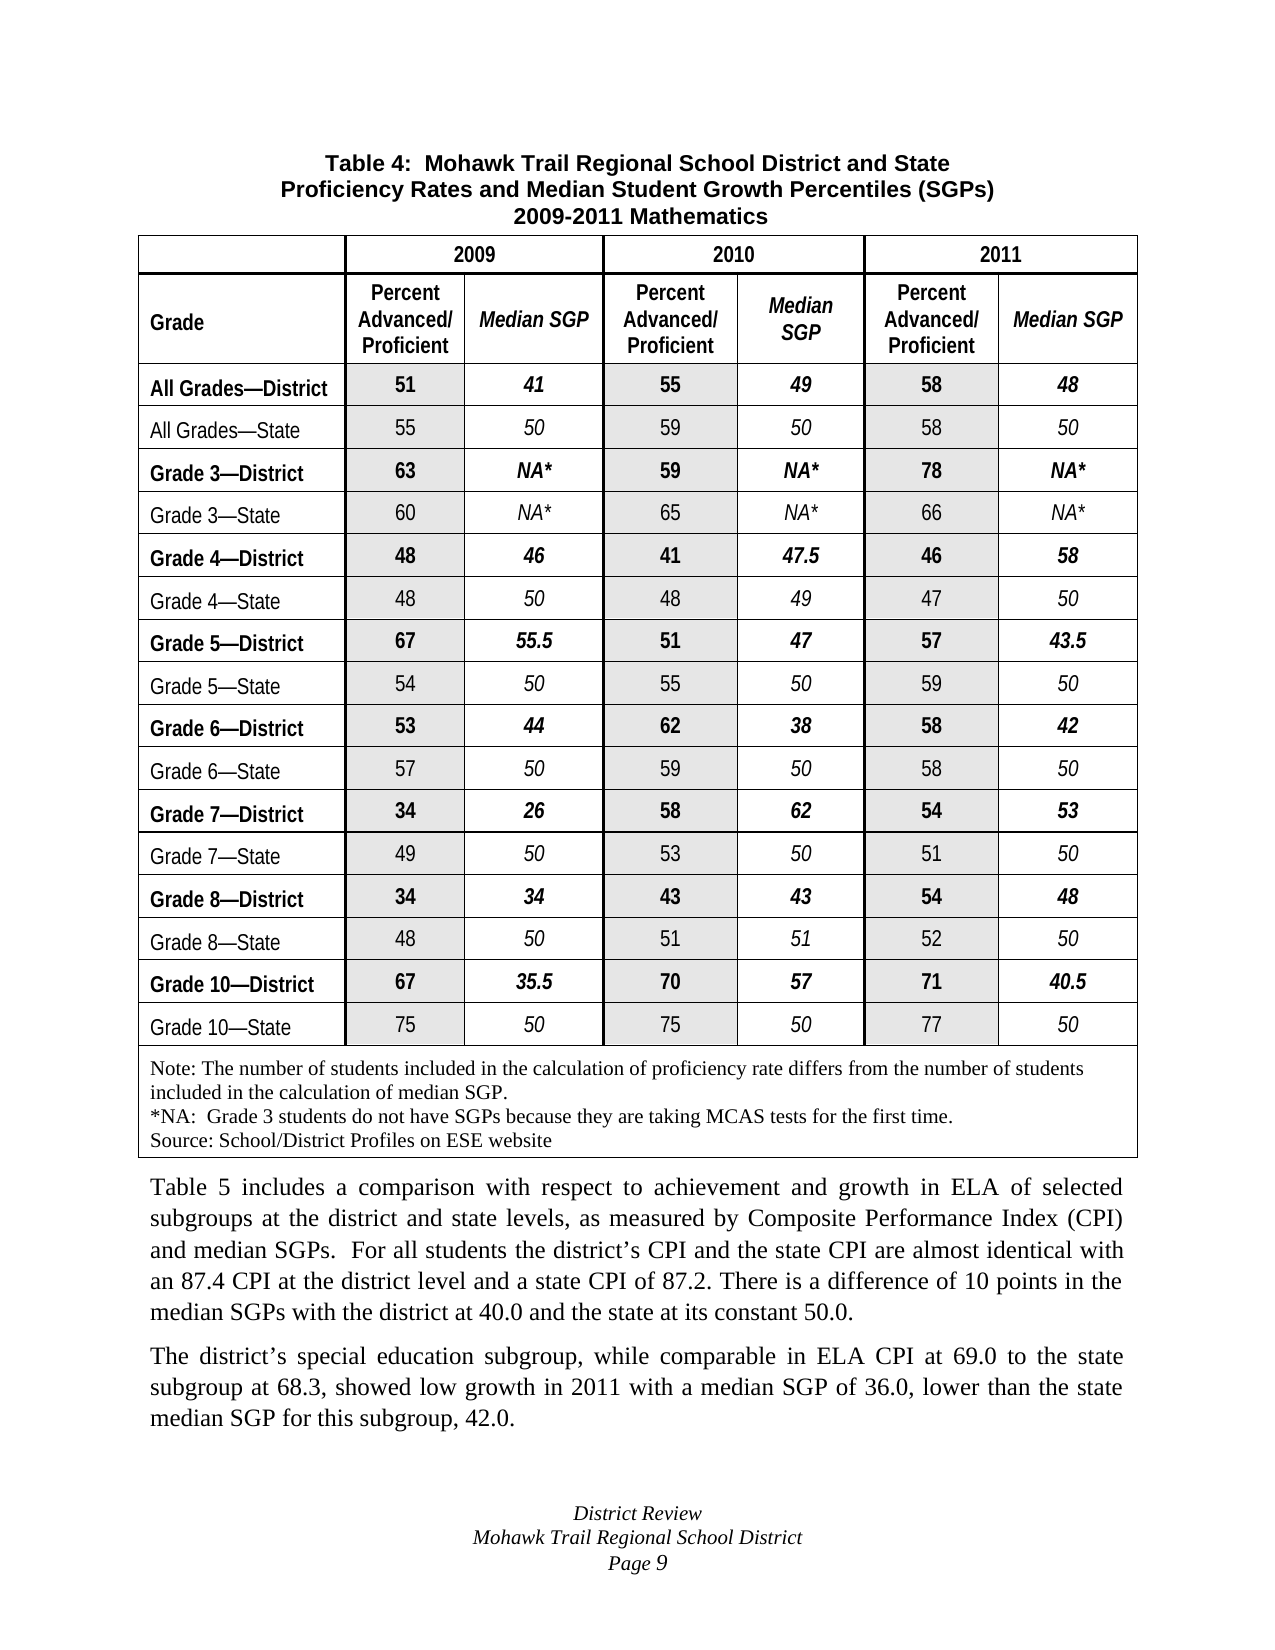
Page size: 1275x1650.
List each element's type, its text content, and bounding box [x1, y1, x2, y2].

table_cell Grade 4—State [139, 577, 344, 618]
table_cell 53 [999, 790, 1137, 831]
table_cell Note: The number of students included in the calculation of proficiency rate differs from the number of students included in the calculation of median SGP. *NA: Grade 3 students do not have SGPs because they are taking MCAS tests for the first time. Source: School/District Profiles on ESE website [139, 1046, 1137, 1157]
table_cell All Grades—State [139, 406, 344, 448]
table_cell 60 [347, 492, 464, 533]
table_cell 59 [866, 662, 998, 704]
table_cell Grade 3—District [139, 449, 344, 491]
table_cell 58 [866, 747, 998, 789]
table_cell 49 [738, 364, 863, 405]
table_cell 58 [866, 705, 998, 746]
table_header 2011 [866, 236, 1137, 272]
table_cell 34 [347, 875, 464, 917]
table_cell 57 [738, 960, 863, 1002]
table_cell 58 [866, 364, 998, 405]
table_cell 67 [347, 620, 464, 661]
table_header 2009 [347, 236, 602, 272]
table_cell 67 [347, 960, 464, 1002]
table_cell 63 [347, 449, 464, 491]
table_cell Grade 6—District [139, 705, 344, 746]
table_cell 41 [465, 364, 602, 405]
table_cell 51 [347, 364, 464, 405]
table_cell 53 [347, 705, 464, 746]
table_cell 54 [866, 875, 998, 917]
table_cell 55 [605, 662, 737, 704]
table_cell 49 [738, 577, 863, 618]
table_cell 48 [347, 577, 464, 618]
table_cell 34 [347, 790, 464, 831]
table_cell Grade 5—State [139, 662, 344, 704]
table_cell 43 [605, 875, 737, 917]
table_cell NA* [999, 449, 1137, 491]
text Proficiency Rates and Median Student Growth Percentiles (SGPs) [150, 176, 1125, 203]
table_cell 47.5 [738, 534, 863, 576]
table_cell 55.5 [465, 620, 602, 661]
table_cell 50 [465, 1003, 602, 1044]
table_cell Grade 5—District [139, 620, 344, 661]
table_cell 50 [999, 406, 1137, 448]
table_cell 59 [605, 449, 737, 491]
table_cell All Grades—District [139, 364, 344, 405]
text 2009-2011 Mathematics [150, 203, 1125, 229]
table_cell 50 [738, 662, 863, 704]
table_cell 50 [999, 747, 1137, 789]
table_cell 48 [999, 875, 1137, 917]
table_cell 34 [465, 875, 602, 917]
table_cell 50 [465, 577, 602, 618]
table_cell 53 [605, 833, 737, 874]
table_cell Percent Advanced/ Proficient [866, 275, 998, 363]
table_cell Grade 3—State [139, 492, 344, 533]
table_cell NA* [465, 492, 602, 533]
table_cell NA* [738, 492, 863, 533]
table_cell 58 [605, 790, 737, 831]
table_cell 77 [866, 1003, 998, 1044]
table_cell 35.5 [465, 960, 602, 1002]
table_cell 65 [605, 492, 737, 533]
table_cell 41 [605, 534, 737, 576]
table_cell 47 [738, 620, 863, 661]
table_header 2010 [605, 236, 863, 272]
table_cell 50 [999, 918, 1137, 959]
table_cell 62 [605, 705, 737, 746]
table_cell 48 [999, 364, 1137, 405]
table_cell 26 [465, 790, 602, 831]
text The district’s special education subgroup, while comparable in ELA CPI at 69.0 to the state subgroup at 68.3, showed low growth in 2011 with a median SGP of 36.0, lower than the state median SGP for this subgroup, 42.0. [150, 1339, 1125, 1433]
table_cell 51 [605, 620, 737, 661]
table_cell Grade 7—District [139, 790, 344, 831]
table_cell 71 [866, 960, 998, 1002]
table_cell 75 [605, 1003, 737, 1044]
table_cell 66 [866, 492, 998, 533]
table_cell Percent Advanced/ Proficient [605, 275, 737, 363]
table_cell Grade 8—State [139, 918, 344, 959]
table_cell 50 [738, 747, 863, 789]
table_cell 70 [605, 960, 737, 1002]
table_cell 50 [465, 406, 602, 448]
table_cell 50 [738, 1003, 863, 1044]
table_cell 46 [866, 534, 998, 576]
table_cell 57 [866, 620, 998, 661]
table_header [139, 236, 344, 272]
table_cell 50 [999, 577, 1137, 618]
table_cell 50 [999, 662, 1137, 704]
table_cell 57 [347, 747, 464, 789]
table_cell 54 [347, 662, 464, 704]
table_cell 59 [605, 406, 737, 448]
table_cell 51 [866, 833, 998, 874]
table_cell 50 [999, 1003, 1137, 1044]
table_cell Grade 10—District [139, 960, 344, 1002]
table_cell 48 [605, 577, 737, 618]
table_cell 38 [738, 705, 863, 746]
table_cell 75 [347, 1003, 464, 1044]
table_cell 50 [465, 662, 602, 704]
table_cell 55 [347, 406, 464, 448]
table_cell 43.5 [999, 620, 1137, 661]
table_cell 50 [465, 833, 602, 874]
table_cell 47 [866, 577, 998, 618]
table_cell Median SGP [999, 275, 1137, 363]
table_cell 58 [999, 534, 1137, 576]
table_cell 44 [465, 705, 602, 746]
table_cell 46 [465, 534, 602, 576]
table_cell NA* [999, 492, 1137, 533]
table_cell NA* [465, 449, 602, 491]
text Table 4: and State [150, 150, 1125, 176]
table_cell Grade 4—District [139, 534, 344, 576]
table_cell 51 [605, 918, 737, 959]
table_cell 78 [866, 449, 998, 491]
table_cell Grade 6—State [139, 747, 344, 789]
table_cell 58 [866, 406, 998, 448]
table_cell Median SGP [738, 275, 863, 363]
table_cell 50 [465, 918, 602, 959]
table_cell Median SGP [465, 275, 602, 363]
table_cell 49 [347, 833, 464, 874]
table_cell 62 [738, 790, 863, 831]
text Table 5 includes a comparison with respect to achievement and growth in ELA of selected subgroups at the district and state levels, as measured by Composite Performance Index (CPI) and median SGPs. For all students the district’s CPI and the state CPI are almost identical with an 87.4 CPI at the district level and a state CPI of 87.2. There is a difference of 10 points in the median SGPs with the district at 40.0 and the state at its constant 50.0. [150, 1171, 1125, 1327]
table_cell 48 [347, 534, 464, 576]
table_cell 50 [999, 833, 1137, 874]
table_cell 52 [866, 918, 998, 959]
table_cell 50 [738, 833, 863, 874]
table_cell Grade 10—State [139, 1003, 344, 1044]
table_cell Percent Advanced/ Proficient [347, 275, 464, 363]
table_cell Grade [139, 275, 344, 363]
table_cell 51 [738, 918, 863, 959]
table_cell 50 [738, 406, 863, 448]
table_cell 43 [738, 875, 863, 917]
table_cell 50 [465, 747, 602, 789]
table_cell 42 [999, 705, 1137, 746]
table_cell 59 [605, 747, 737, 789]
table_cell 48 [347, 918, 464, 959]
table_cell Grade 7—State [139, 833, 344, 874]
table_cell 55 [605, 364, 737, 405]
table_cell Grade 8—District [139, 875, 344, 917]
table_cell NA* [738, 449, 863, 491]
table_cell 54 [866, 790, 998, 831]
table_cell 40.5 [999, 960, 1137, 1002]
